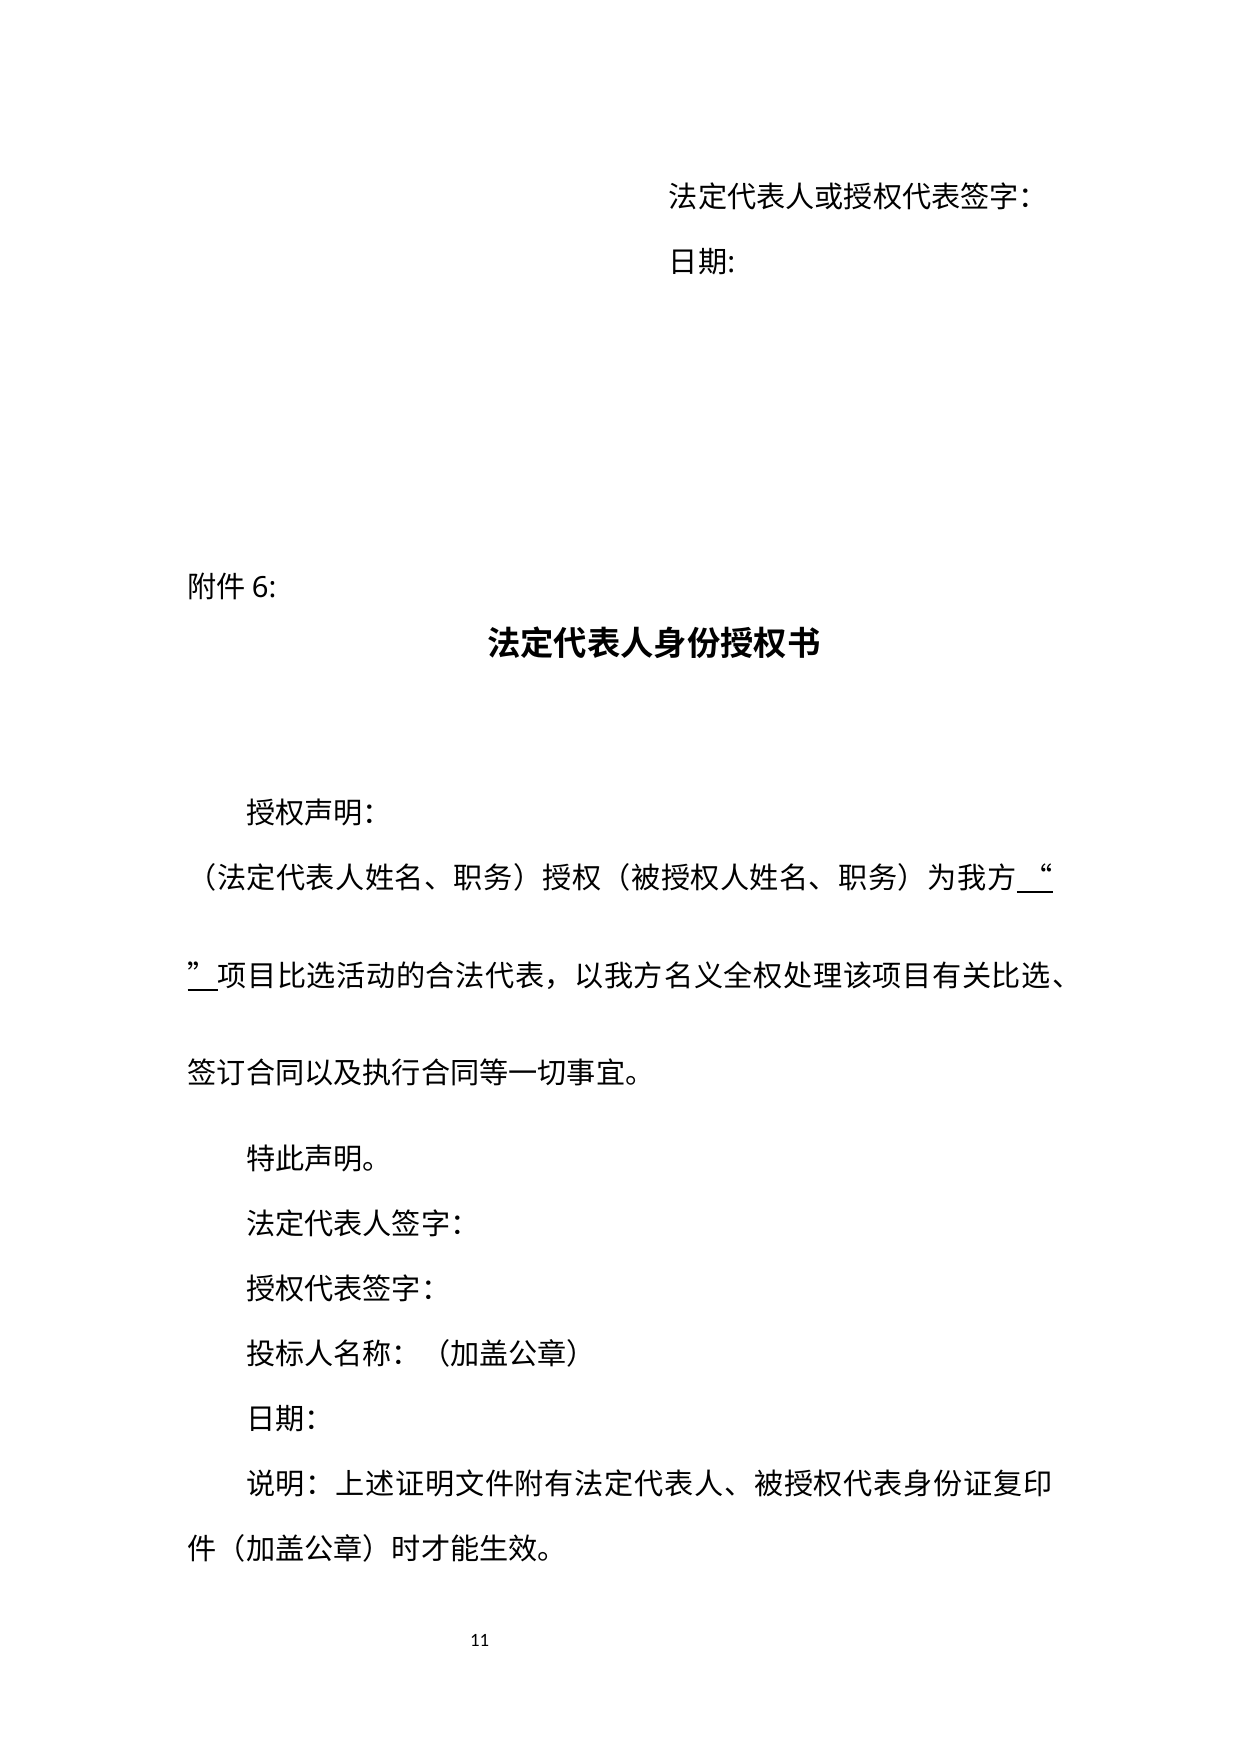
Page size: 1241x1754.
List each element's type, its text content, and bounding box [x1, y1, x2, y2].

text 法定代表人身份授权书 [187, 617, 1053, 665]
text 日期: [187, 227, 1053, 292]
text 说明：上述证明文件附有法定代表人、被授权代表身份证复印件（加盖公章）时才能生效。 [187, 1449, 1053, 1579]
text 附件6: [187, 552, 1053, 617]
text 法定代表人签字： [187, 1189, 1053, 1254]
text 授权代表签字： [187, 1254, 1053, 1319]
text 授权声明： [187, 778, 1053, 843]
text 特此声明。 [187, 1124, 1053, 1189]
text 日期： [187, 1384, 1053, 1449]
text （法定代表人姓名、职务）授权（被授权人姓名、职务）为我方 “ ”项目比选活动的合法代表，以我方名义全权处理该项目有关比选、签订合同以及执行合同等一切事宜。 [187, 843, 1053, 1103]
text 投标人名称：（加盖公章） [187, 1319, 1053, 1384]
text 法定代表人或授权代表签字： [187, 162, 1053, 227]
